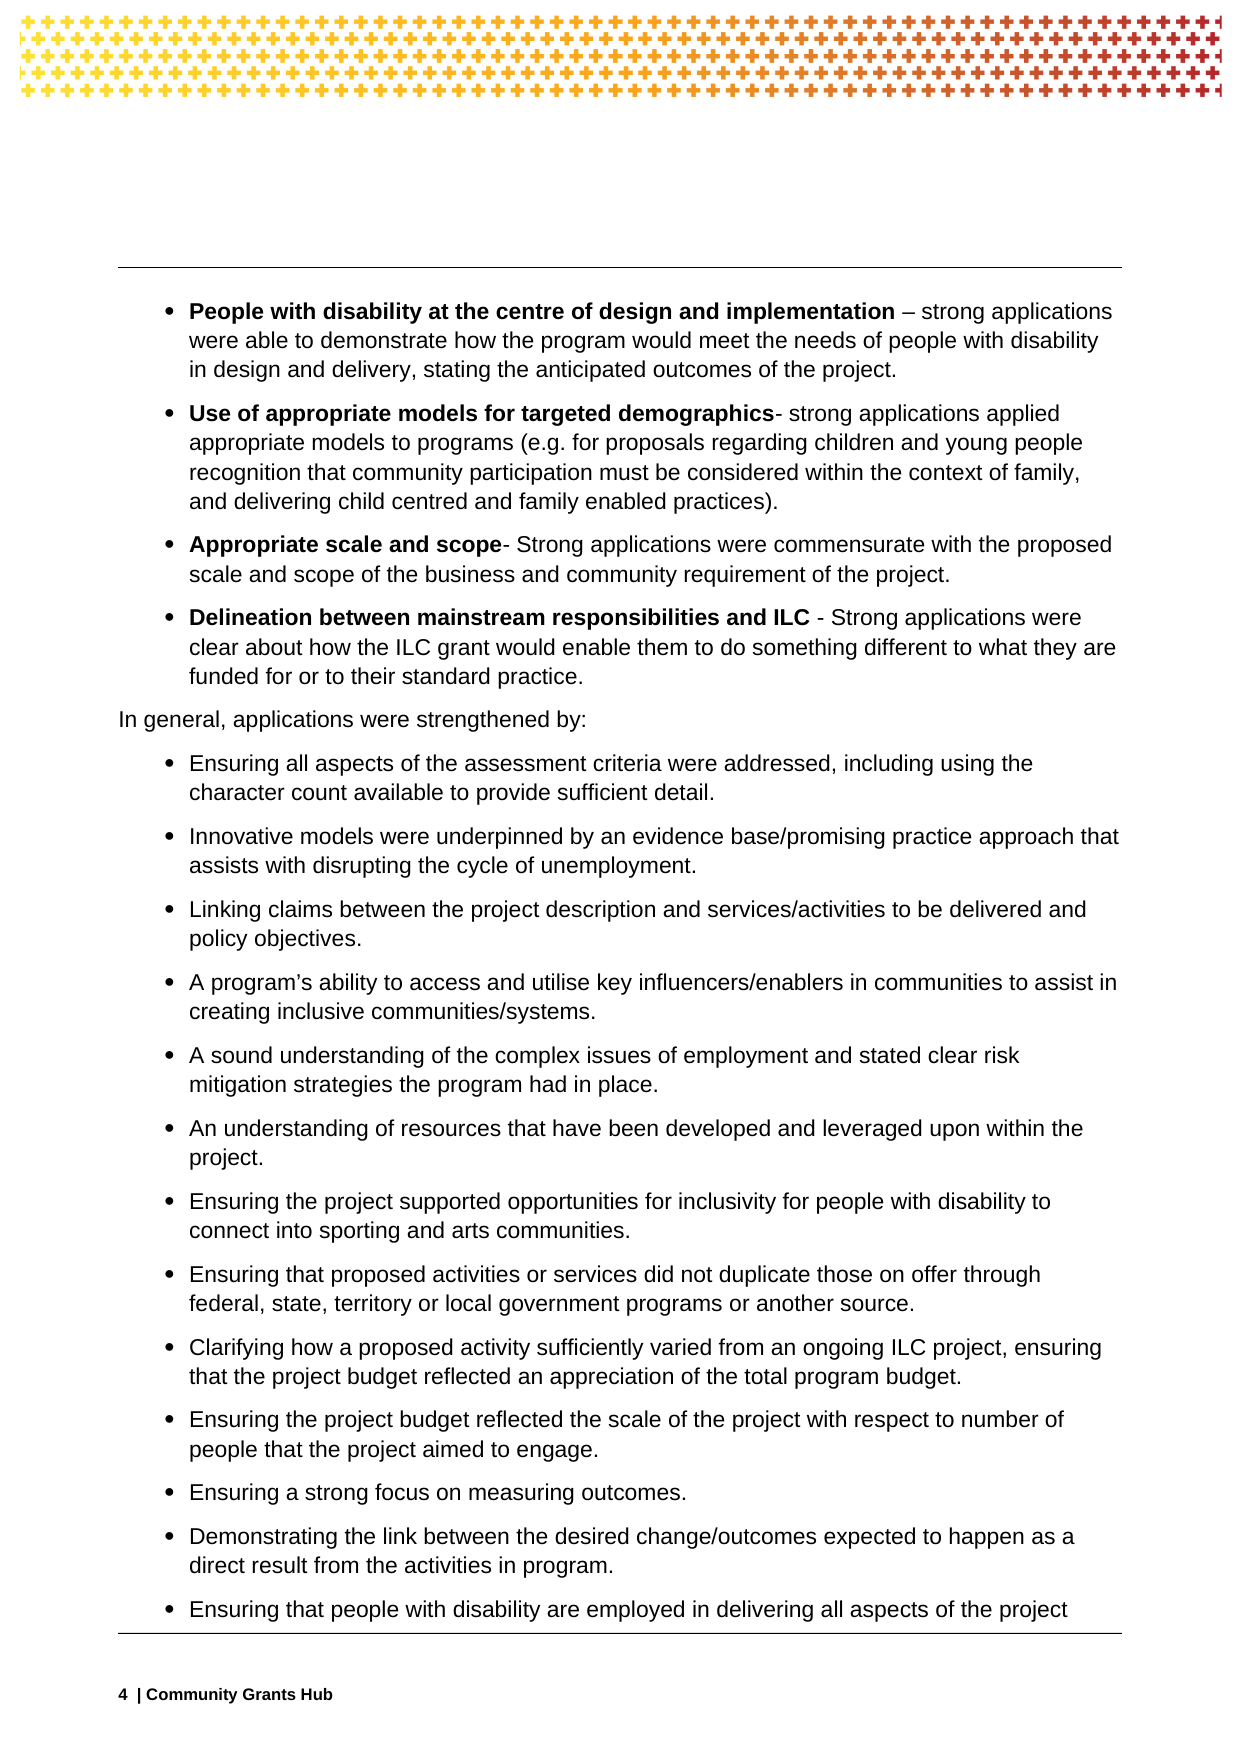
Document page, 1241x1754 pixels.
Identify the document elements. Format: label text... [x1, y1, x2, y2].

text Ensuring the project budget reflected the scale of the project with respect to number of people that the project aimed to engage. [165, 1404, 1122, 1462]
text Ensuring the project supported opportunities for inclusivity for people with disability to connect into sporting and arts communities. [165, 1185, 1122, 1243]
text Ensuring that people with disability are employed in delivering all aspects of the project [165, 1593, 1122, 1622]
text Ensuring all aspects of the assessment criteria were addressed, including using the character count available to provide sufficient detail. [165, 747, 1122, 806]
text People with disability at the centre of design and implementation – strong applications were able to demonstrate how the program would meet the needs of people with disability in design and delivery, stating the anticipated outcomes of the project. [165, 295, 1122, 383]
picture [0, 0, 1241, 107]
text Appropriate scale and scope- Strong applications were commensurate with the proposed scale and scope of the business and community requirement of the project. [165, 529, 1122, 587]
text A program’s ability to access and utilise key influencers/enablers in communities to assist in creating inclusive communities/systems. [165, 966, 1122, 1024]
text In general, applications were strengthened by: [118, 704, 1122, 733]
text Linking claims between the project description and services/activities to be delivered and policy objectives. [165, 893, 1122, 952]
text Clarifying how a proposed activity sufficiently varied from an ongoing ILC project, ensuring that the project budget reflected an appreciation of the total program budget. [165, 1331, 1122, 1389]
text Delineation between mainstream responsibilities and ILC - Strong applications were clear about how the ILC grant would enable them to do something different to what they are funded for or to their standard practice. [165, 602, 1122, 689]
text Innovative models were underpinned by an evidence base/promising practice approach that assists with disrupting the cycle of unemployment. [165, 820, 1122, 879]
text Ensuring a strong focus on measuring outcomes. [165, 1477, 1122, 1506]
text An understanding of resources that have been developed and leveraged upon within the project. [165, 1112, 1122, 1170]
text Demonstrating the link between the desired change/outcomes expected to happen as a direct result from the activities in program. [165, 1520, 1122, 1579]
text A sound understanding of the complex issues of employment and stated clear risk mitigation strategies the program had in place. [165, 1039, 1122, 1097]
text Use of appropriate models for targeted demographics- strong applications applied appropriate models to programs (e.g. for proposals regarding children and young people recognition that community participation must be considered within the context of family, and delivering child centred and family enabled practices). [165, 397, 1122, 514]
text Ensuring that proposed activities or services did not duplicate those on offer through federal, state, territory or local government programs or another source. [165, 1258, 1122, 1316]
